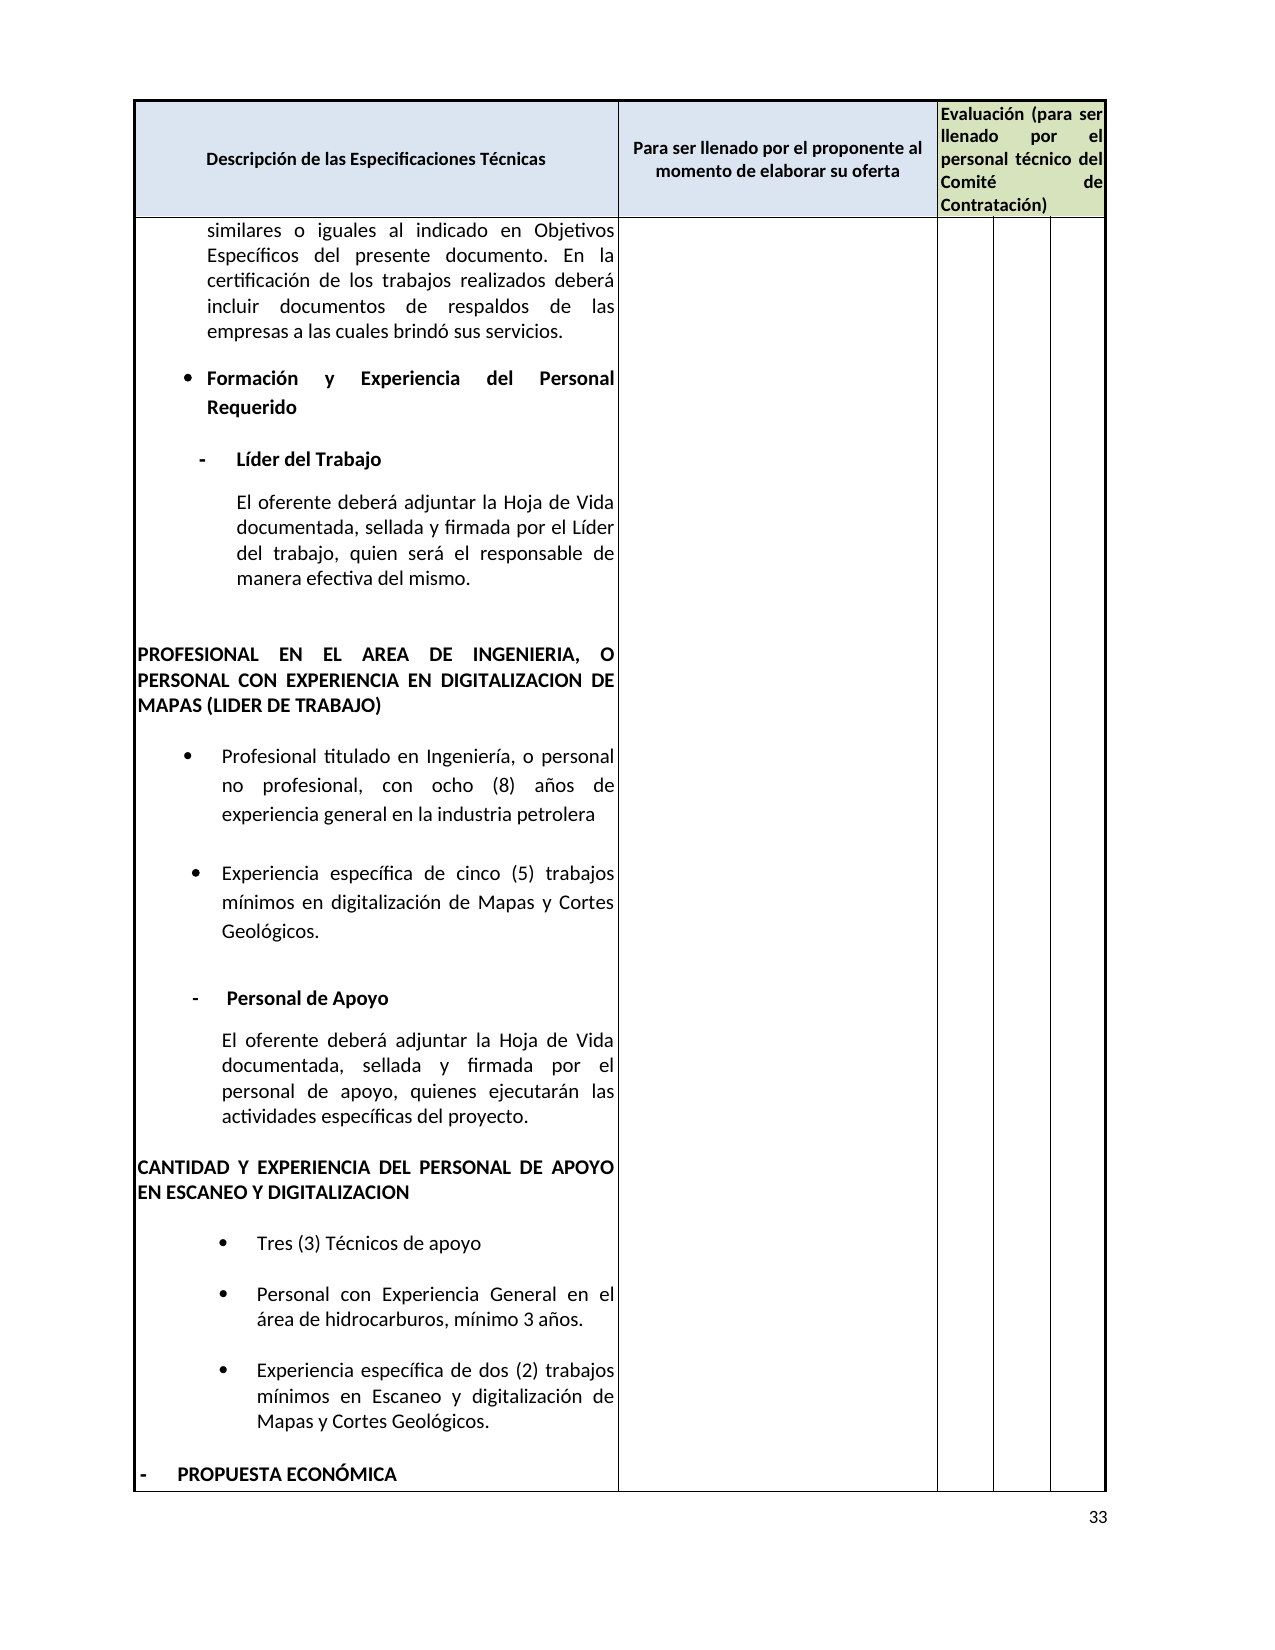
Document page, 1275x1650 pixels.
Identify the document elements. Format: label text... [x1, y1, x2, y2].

table_header Evaluación (para ser llenado por el personal técnico del Comité de Contratación) [938, 102, 1104, 216]
table_header Descripción de las Especificaciones Técnicas [136, 102, 618, 216]
table_cell [1051, 218, 1104, 1491]
table_cell [994, 218, 1050, 1491]
table_header Para ser llenado por el proponente al momento de elaborar su oferta [619, 102, 937, 216]
table_cell [938, 218, 993, 1491]
table_cell [619, 218, 937, 1491]
